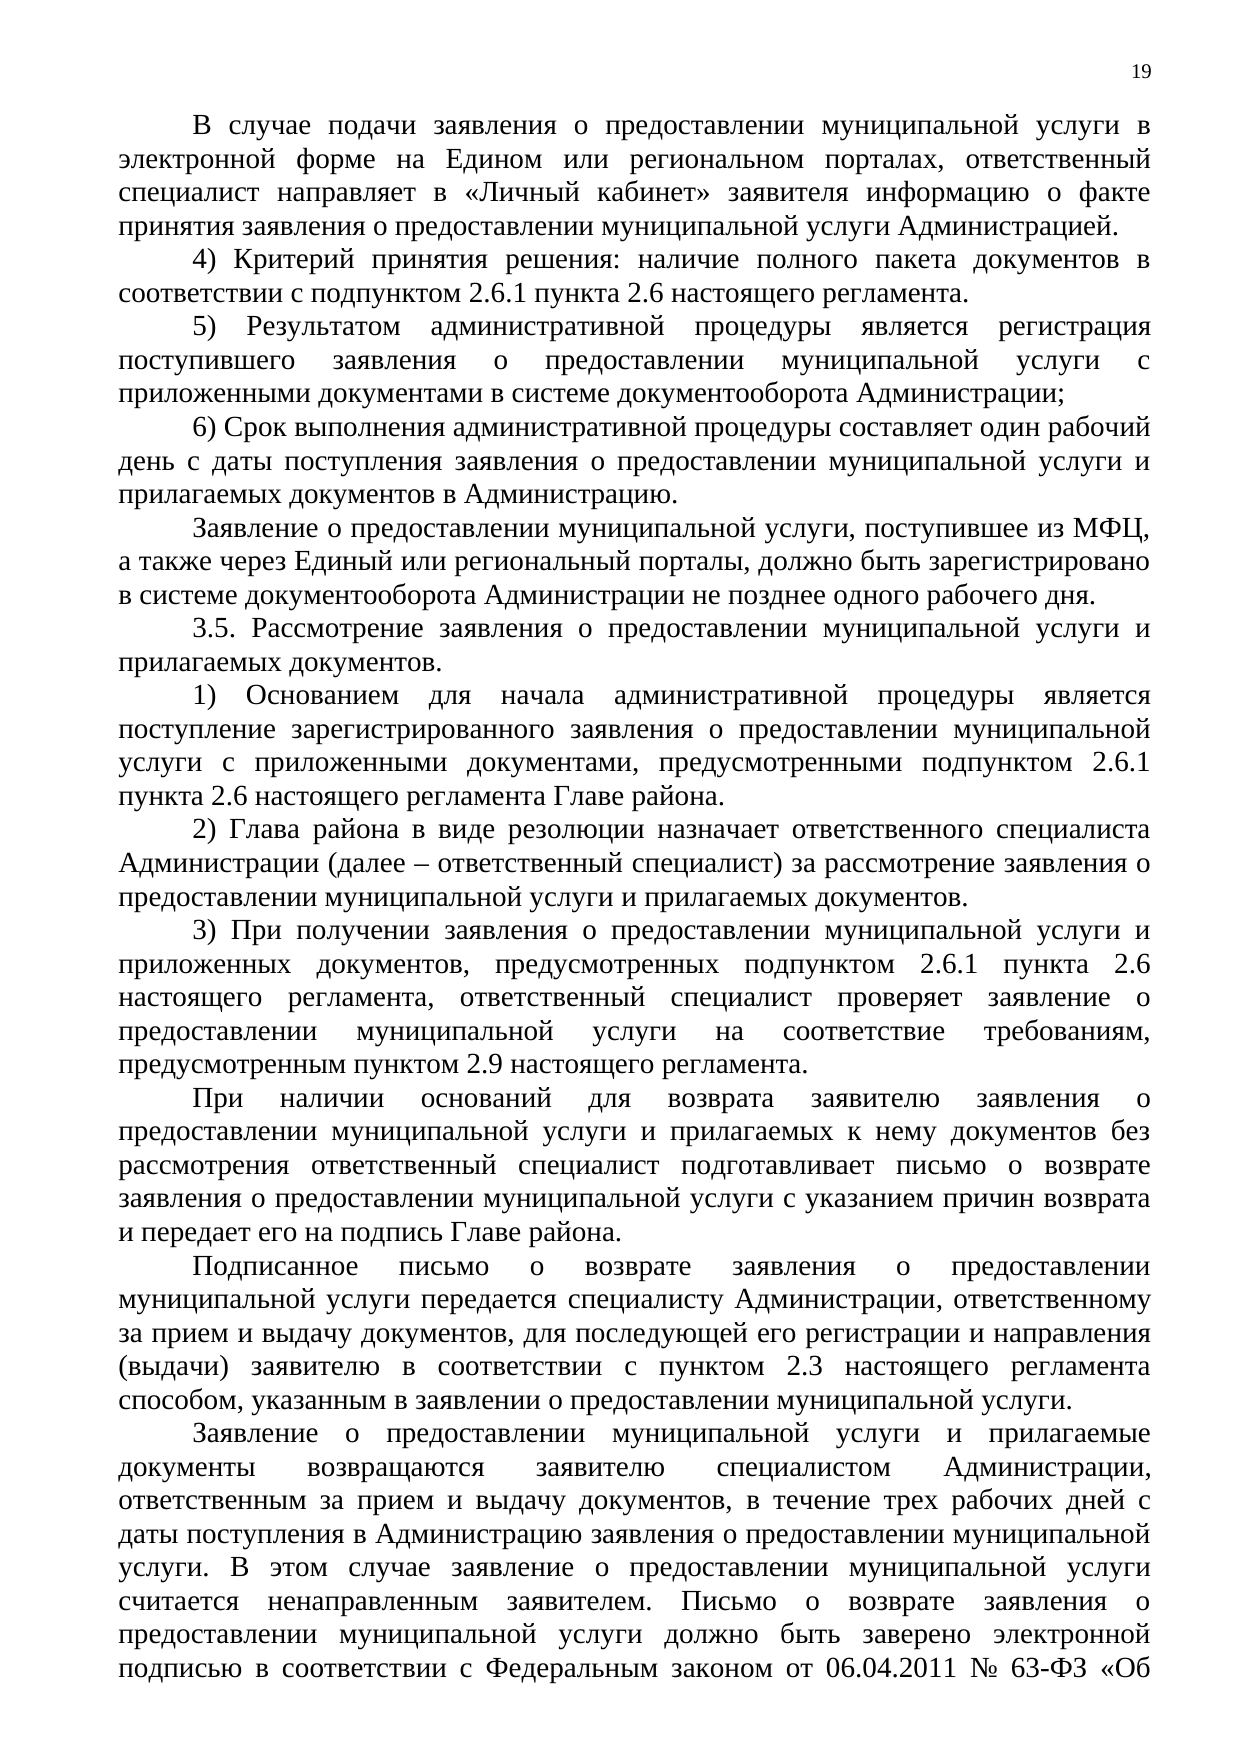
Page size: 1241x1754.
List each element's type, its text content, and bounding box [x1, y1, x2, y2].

text В случае подачи заявления о предоставлении муниципальной услуги в электронной форме на Едином или региональном порталах, ответственный специалист направляет в «Личный кабинет» заявителя информацию о факте принятия заявления о предоставлении муниципальной услуги Администрацией. [118, 107, 1152, 241]
text 3) При получении заявления о предоставлении муниципальной услуги и приложенных документов, предусмотренных подпунктом 2.6.1 пункта 2.6 настоящего регламента, ответственный специалист проверяет заявление о предоставлении муниципальной услуги на соответствие требованиям, предусмотренным пунктом 2.9 настоящего регламента. [118, 912, 1152, 1080]
text Подписанное письмо о возврате заявления о предоставлении муниципальной услуги передается специалисту Администрации, ответственному за прием и выдачу документов, для последующей его регистрации и направления (выдачи) заявителю в соответствии с пунктом 2.3 настоящего регламента способом, указанным в заявлении о предоставлении муниципальной услуги. [118, 1248, 1152, 1415]
text 5) Результатом административной процедуры является регистрация поступившего заявления о предоставлении муниципальной услуги с приложенными документами в системе документооборота Администрации; [118, 308, 1152, 409]
text Заявление о предоставлении муниципальной услуги, поступившее из МФЦ, а также через Единый или региональный порталы, должно быть зарегистрировано в системе документооборота Администрации не позднее одного рабочего дня. [118, 510, 1152, 610]
text 3.5. Рассмотрение заявления о предоставлении муниципальной услуги и прилагаемых документов. [118, 610, 1152, 677]
text 4) Критерий принятия решения: наличие полного пакета документов в соответствии с подпунктом 2.6.1 пункта 2.6 настоящего регламента. [118, 241, 1152, 308]
text 6) Срок выполнения административной процедуры составляет один рабочий день с даты поступления заявления о предоставлении муниципальной услуги и прилагаемых документов в Администрацию. [118, 409, 1152, 510]
text При наличии оснований для возврата заявителю заявления о предоставлении муниципальной услуги и прилагаемых к нему документов без рассмотрения ответственный специалист подготавливает письмо о возврате заявления о предоставлении муниципальной услуги с указанием причин возврата и передает его на подпись Главе района. [118, 1080, 1152, 1248]
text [118, 1415, 1152, 1684]
text 1) Основанием для начала административной процедуры является поступление зарегистрированного заявления о предоставлении муниципальной услуги с приложенными документами, предусмотренными подпунктом 2.6.1 пункта 2.6 настоящего регламента Главе района. [118, 677, 1152, 812]
text 2) Глава района в виде резолюции назначает ответственного специалиста Администрации (далее – ответственный специалист) за рассмотрение заявления о предоставлении муниципальной услуги и прилагаемых документов. [118, 812, 1152, 912]
